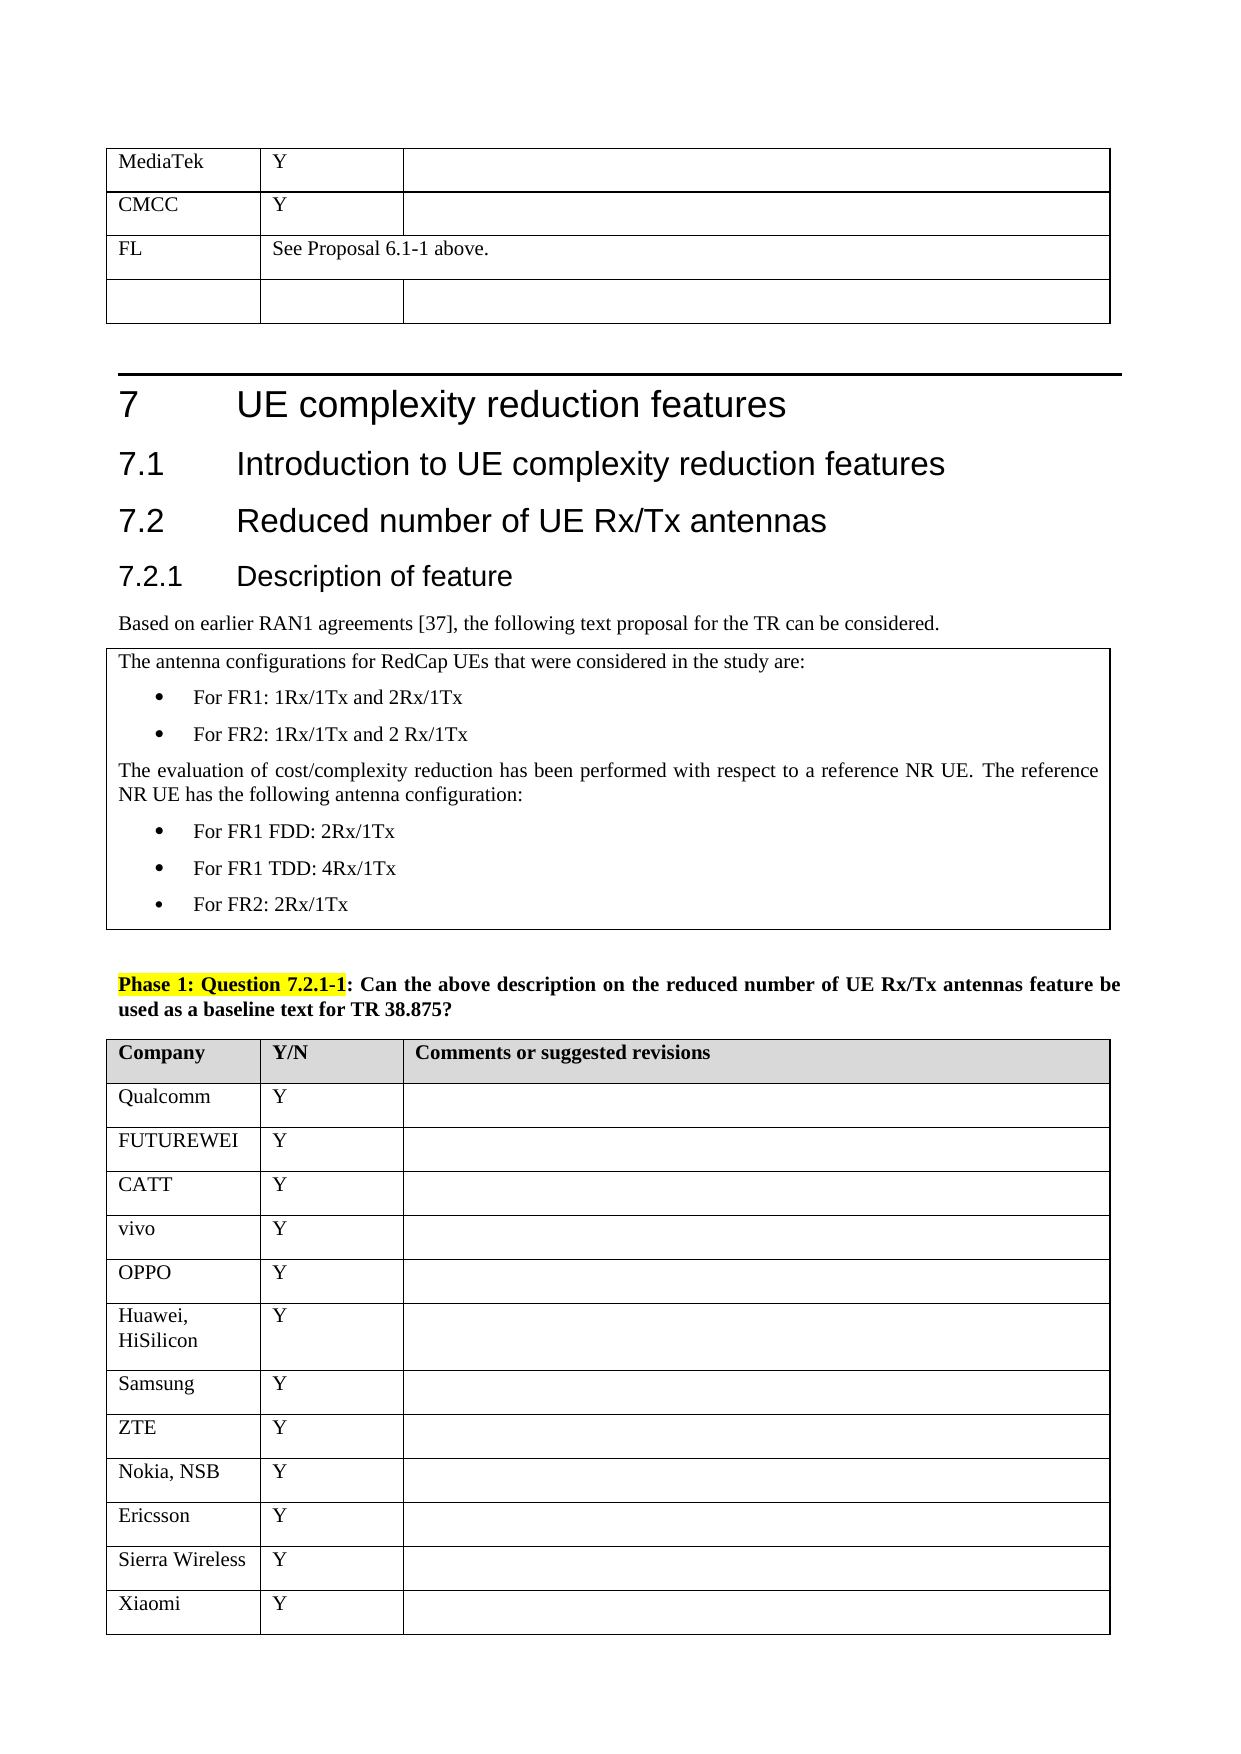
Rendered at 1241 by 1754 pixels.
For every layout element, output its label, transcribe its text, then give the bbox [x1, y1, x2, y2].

table_cell Y [261, 1415, 403, 1458]
table_header Comments or suggested revisions [404, 1040, 1109, 1083]
table_cell CMCC [107, 193, 260, 235]
table_cell Samsung [107, 1371, 260, 1414]
table_cell [404, 1260, 1109, 1302]
table_cell OPPO [107, 1260, 260, 1302]
table_cell [404, 1459, 1109, 1502]
table_cell [404, 1547, 1109, 1589]
table_cell [404, 1084, 1109, 1127]
table_cell Xiaomi [107, 1591, 260, 1633]
table_cell See Proposal 6.1-1 above. [261, 236, 1109, 279]
table_header The antenna configurations for RedCap UEs that were considered in the study are: For FR1: 1Rx/1Tx and 2Rx/1Tx For FR2: 1Rx/1Tx and 2 Rx/1Tx The evaluation of cost/complexity reduction has been performed with respect to a reference NR UE. The reference NR UE has the following antenna configuration: For FR1 FDD: 2Rx/1Tx For FR1 TDD: 4Rx/1Tx For FR2: 2Rx/1Tx [107, 649, 1109, 928]
table_cell Qualcomm [107, 1084, 260, 1127]
table_cell [404, 149, 1109, 191]
subtitle 7.1 Introduction to UE complexity reduction features [118, 435, 1122, 483]
text Phase 1: Question 7.2.1-1: Can the above description on the reduced number of UE Rx/Tx antennas feature be used as a baseline text for TR 38.875? [118, 972, 1122, 1021]
text Based on earlier RAN1 agreements [37], the following text proposal for the TR can be considered. [118, 611, 1122, 635]
table_cell Y [261, 1172, 403, 1215]
table_cell [404, 1371, 1109, 1414]
table_cell Y [261, 1216, 403, 1258]
table_cell [404, 1591, 1109, 1633]
table_cell Sierra Wireless [107, 1547, 260, 1589]
table_cell Y [261, 1547, 403, 1589]
table_cell Ericsson [107, 1503, 260, 1546]
table_cell Y [261, 193, 403, 235]
table_cell ZTE [107, 1415, 260, 1458]
table_cell [404, 1503, 1109, 1546]
table_cell [404, 193, 1109, 235]
table_header Y/N [261, 1040, 403, 1083]
table_cell [404, 1172, 1109, 1215]
table_cell [404, 1415, 1109, 1458]
table_cell Y [261, 1304, 403, 1370]
table_cell [107, 280, 260, 323]
table_cell [404, 280, 1109, 323]
table_header Company [107, 1040, 260, 1083]
table_cell MediaTek [107, 149, 260, 191]
table_cell [404, 1304, 1109, 1370]
table_cell Y [261, 149, 403, 191]
table_cell FUTUREWEI [107, 1128, 260, 1171]
subtitle 7 UE complexity reduction features [118, 376, 1122, 426]
table_cell Y [261, 1128, 403, 1171]
subtitle 7.2.1 Description of feature [118, 549, 1122, 592]
subtitle 7.2 Reduced number of UE Rx/Tx antennas [118, 492, 1122, 540]
table_cell Y [261, 1260, 403, 1302]
table_cell FL [107, 236, 260, 279]
table_cell Y [261, 1084, 403, 1127]
table_cell [404, 1216, 1109, 1258]
table_cell Nokia, NSB [107, 1459, 260, 1502]
table_cell [404, 1128, 1109, 1171]
table_cell Huawei, HiSilicon [107, 1304, 260, 1370]
table_cell vivo [107, 1216, 260, 1258]
table_cell Y [261, 1459, 403, 1502]
table_cell Y [261, 1371, 403, 1414]
table_cell Y [261, 1503, 403, 1546]
table_cell [261, 280, 403, 323]
table_cell Y [261, 1591, 403, 1633]
table_cell CATT [107, 1172, 260, 1215]
